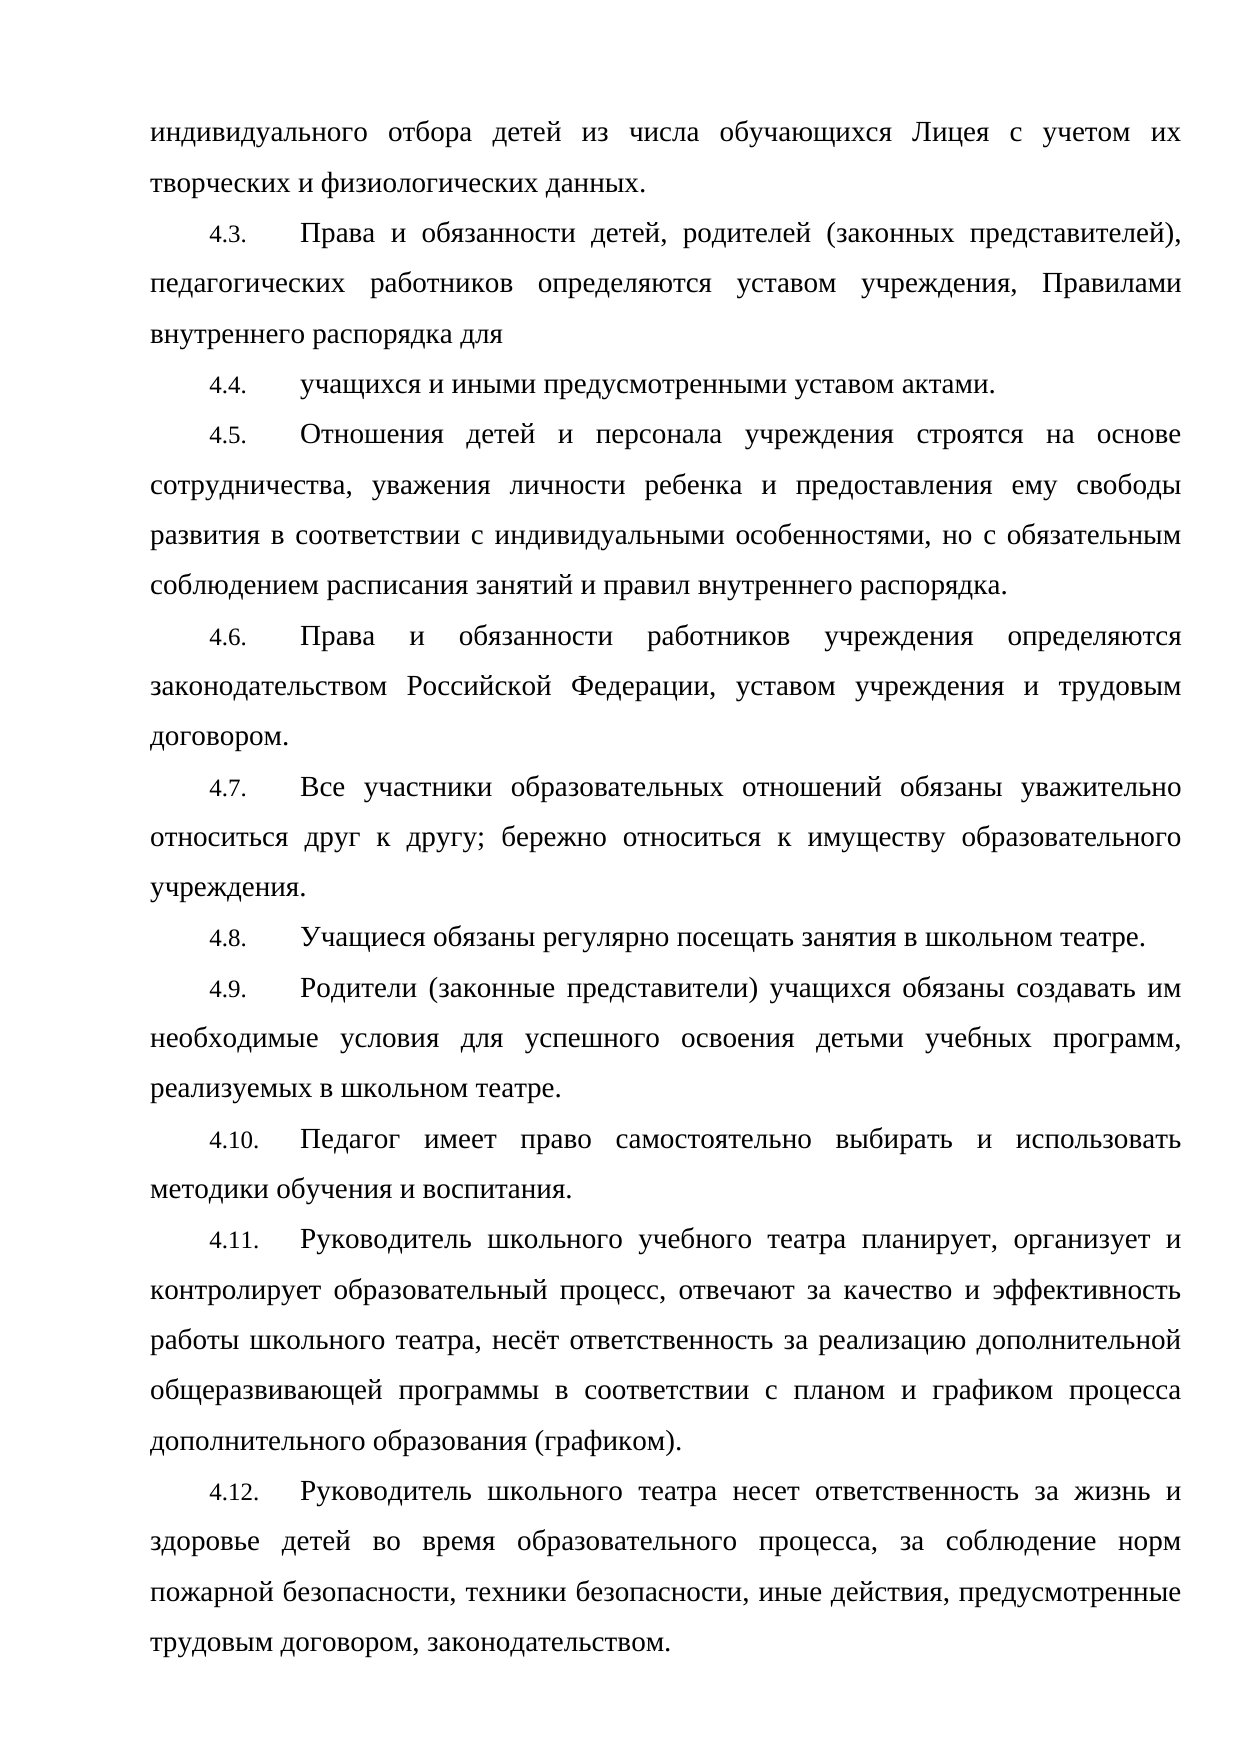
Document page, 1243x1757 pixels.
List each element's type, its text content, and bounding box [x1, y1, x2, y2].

list Педагог имеет право самостоятельно выбирать и использовать методики обучения и воспитания. [150, 1121, 1182, 1205]
list Руководитель школьного учебного театра планирует, организует и контролирует образовательный процесс, отвечают за качество и эффективность работы школьного театра, несёт ответственность за реализацию дополнительной общеразвивающей программы в соответствии с планом и графиком процесса дополнительного образования (графиком). [150, 1221, 1182, 1456]
list Руководитель школьного театра несет ответственность за жизнь и здоровье детей во время образовательного процесса, за соблюдение норм пожарной безопасности, техники безопасности, иные действия, предусмотренные трудовым договором, законодательством. [150, 1473, 1182, 1657]
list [150, 114, 1182, 198]
list Отношения детей и персонала учреждения строятся на основе сотрудничества, уважения личности ребенка и предоставления ему свободы развития в соответствии с индивидуальными особенностями, но с обязательным соблюдением расписания занятий и правил внутреннего распорядка. [150, 416, 1182, 601]
list Права и обязанности детей, родителей (законных представителей), педагогических работников определяются уставом учреждения, Правилами внутреннего распорядка для [150, 215, 1182, 349]
list учащихся и иными предусмотренными уставом актами. [150, 366, 1182, 400]
list Права и обязанности работников учреждения определяются законодательством Российской Федерации, уставом учреждения и трудовым договором. [150, 618, 1182, 752]
list Родители (законные представители) учащихся обязаны создавать им необходимые условия для успешного освоения детьми учебных программ, реализуемых в школьном театре. [150, 970, 1182, 1104]
list Все участники образовательных отношений обязаны уважительно относиться друг к другу; бережно относиться к имуществу образовательного учреждения. [150, 769, 1182, 903]
list Учащиеся обязаны регулярно посещать занятия в школьном театре. [150, 919, 1182, 953]
